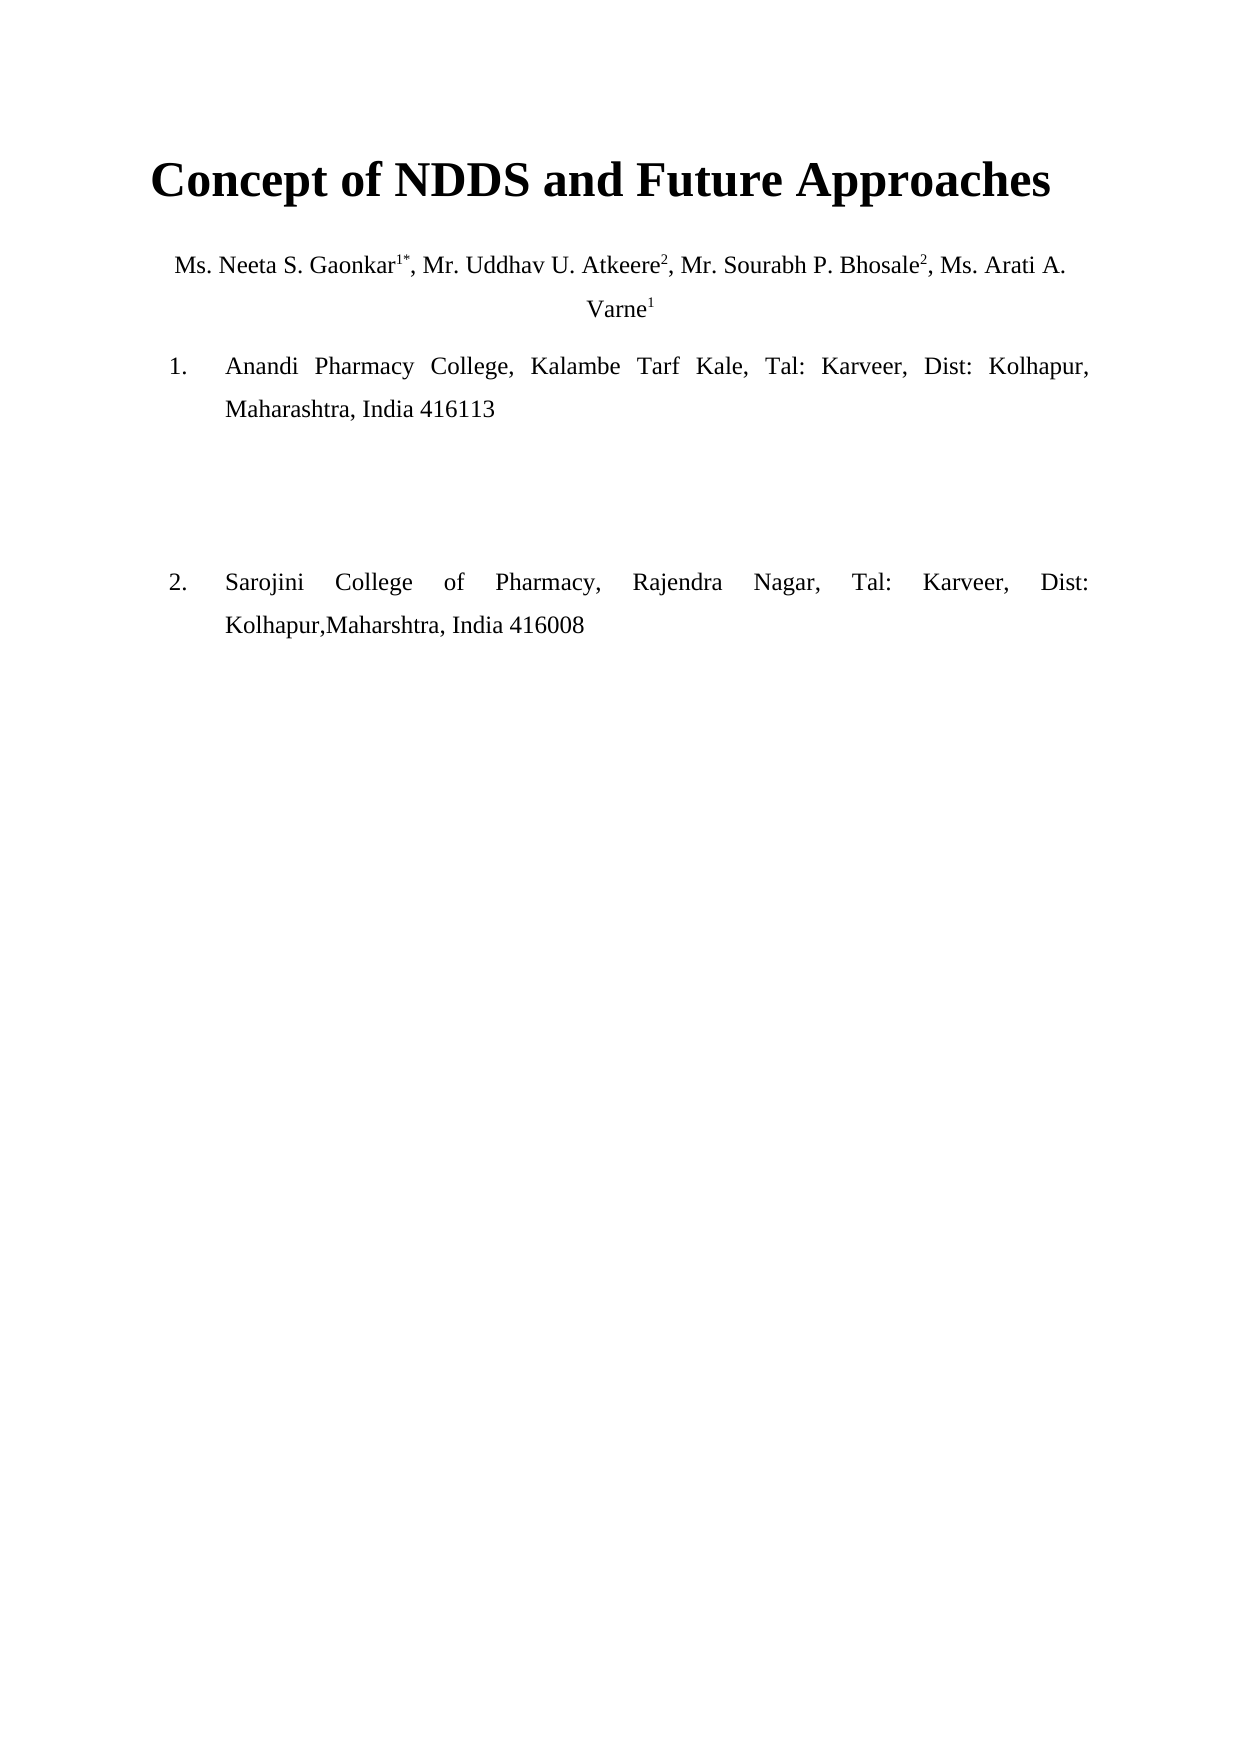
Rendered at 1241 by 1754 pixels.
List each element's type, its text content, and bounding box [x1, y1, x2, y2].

text Ms. Neeta S. Gaonkar1*, Mr. Uddhav U. Atkeere2, Mr. Sourabh P. Bhosale2, Ms. Arati A. Varne1 [150, 251, 1090, 322]
list Anandi Pharmacy College, Kalambe Tarf Kale, Tal: Karveer, Dist: Kolhapur, Maharashtra, India 416113 [187, 351, 1090, 423]
list Sarojini College of Pharmacy, Rajendra Nagar, Tal: Karveer, Dist: Kolhapur,Maharshtra, India 416008 [187, 567, 1090, 639]
text Concept of NDDS and Future Approaches [150, 150, 1090, 207]
